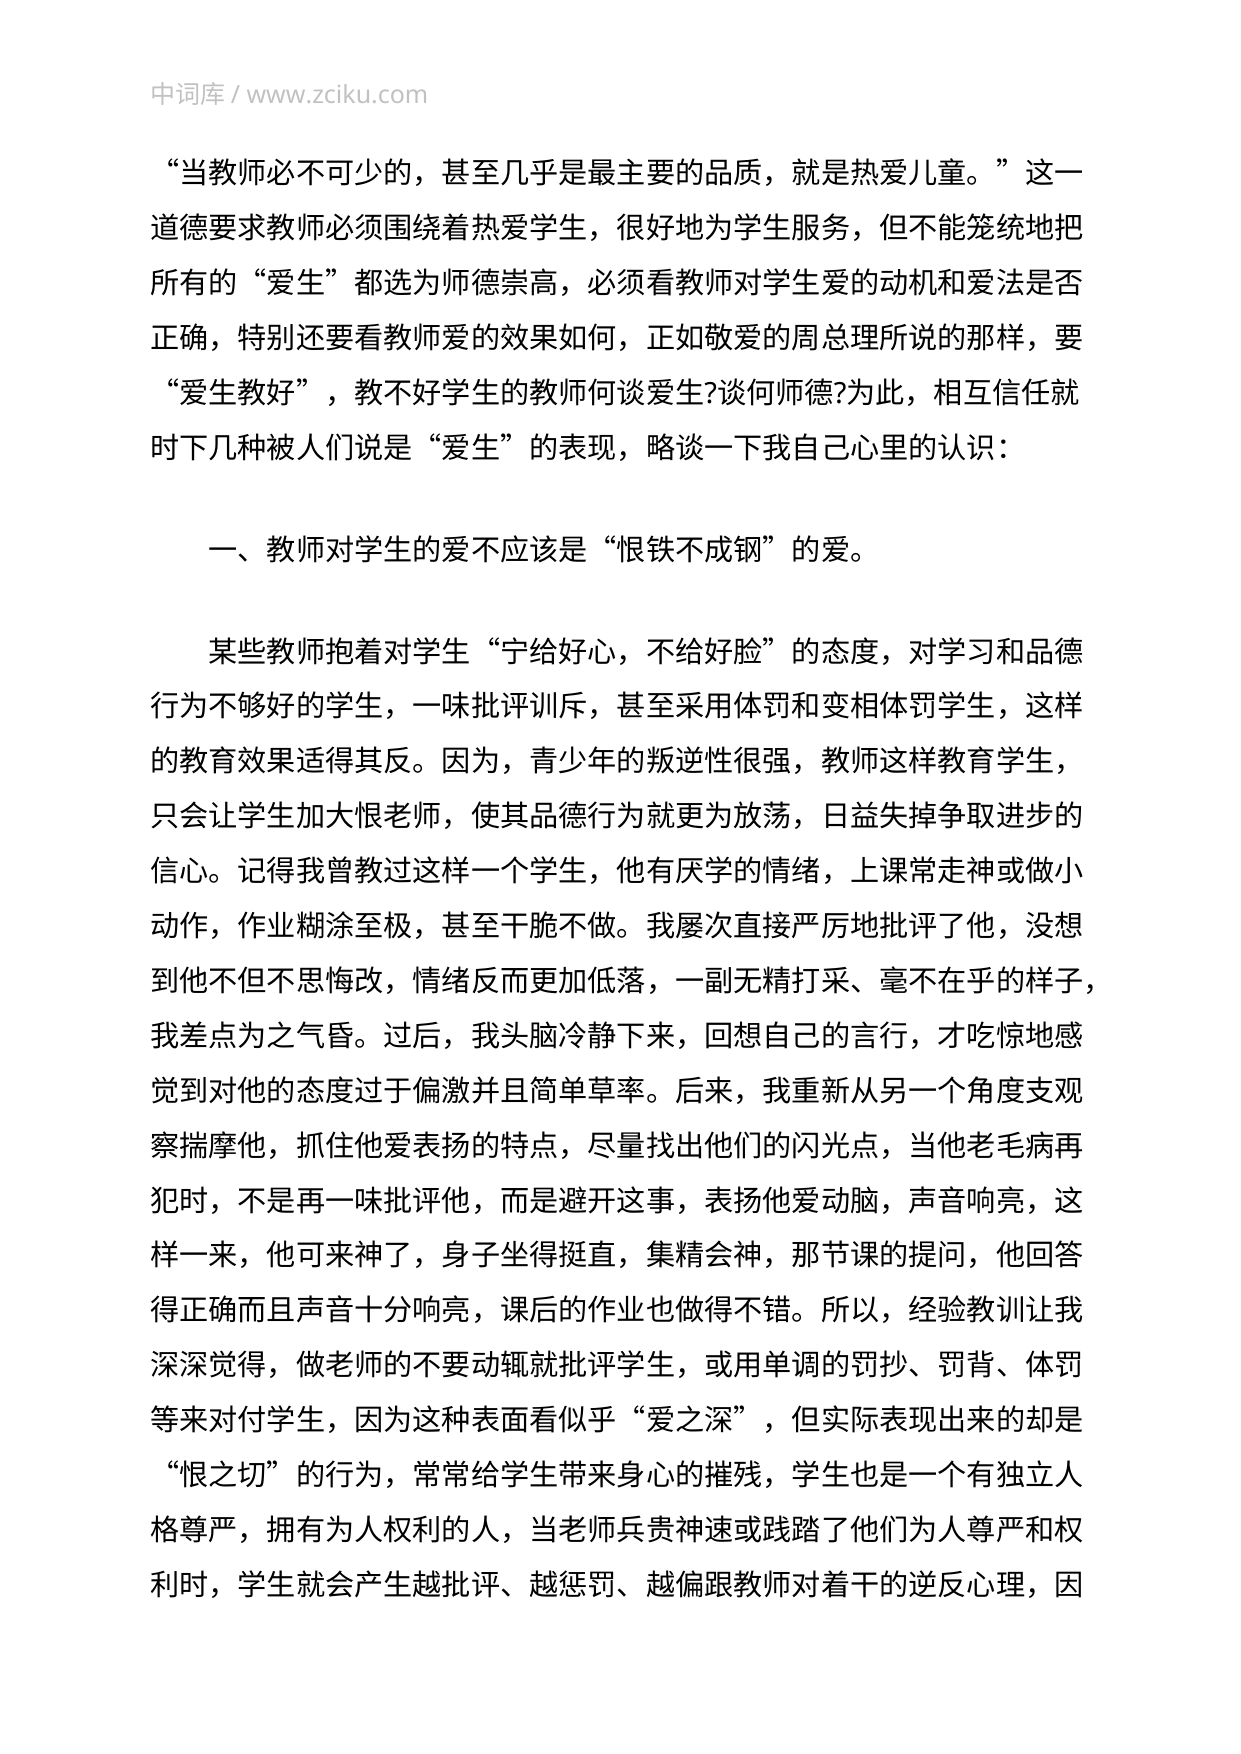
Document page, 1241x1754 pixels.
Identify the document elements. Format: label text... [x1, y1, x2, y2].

text 一、教师对学生的爱不应该是“恨铁不成钢”的爱。 [150, 526, 1090, 569]
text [150, 150, 1090, 467]
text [150, 628, 1090, 1604]
